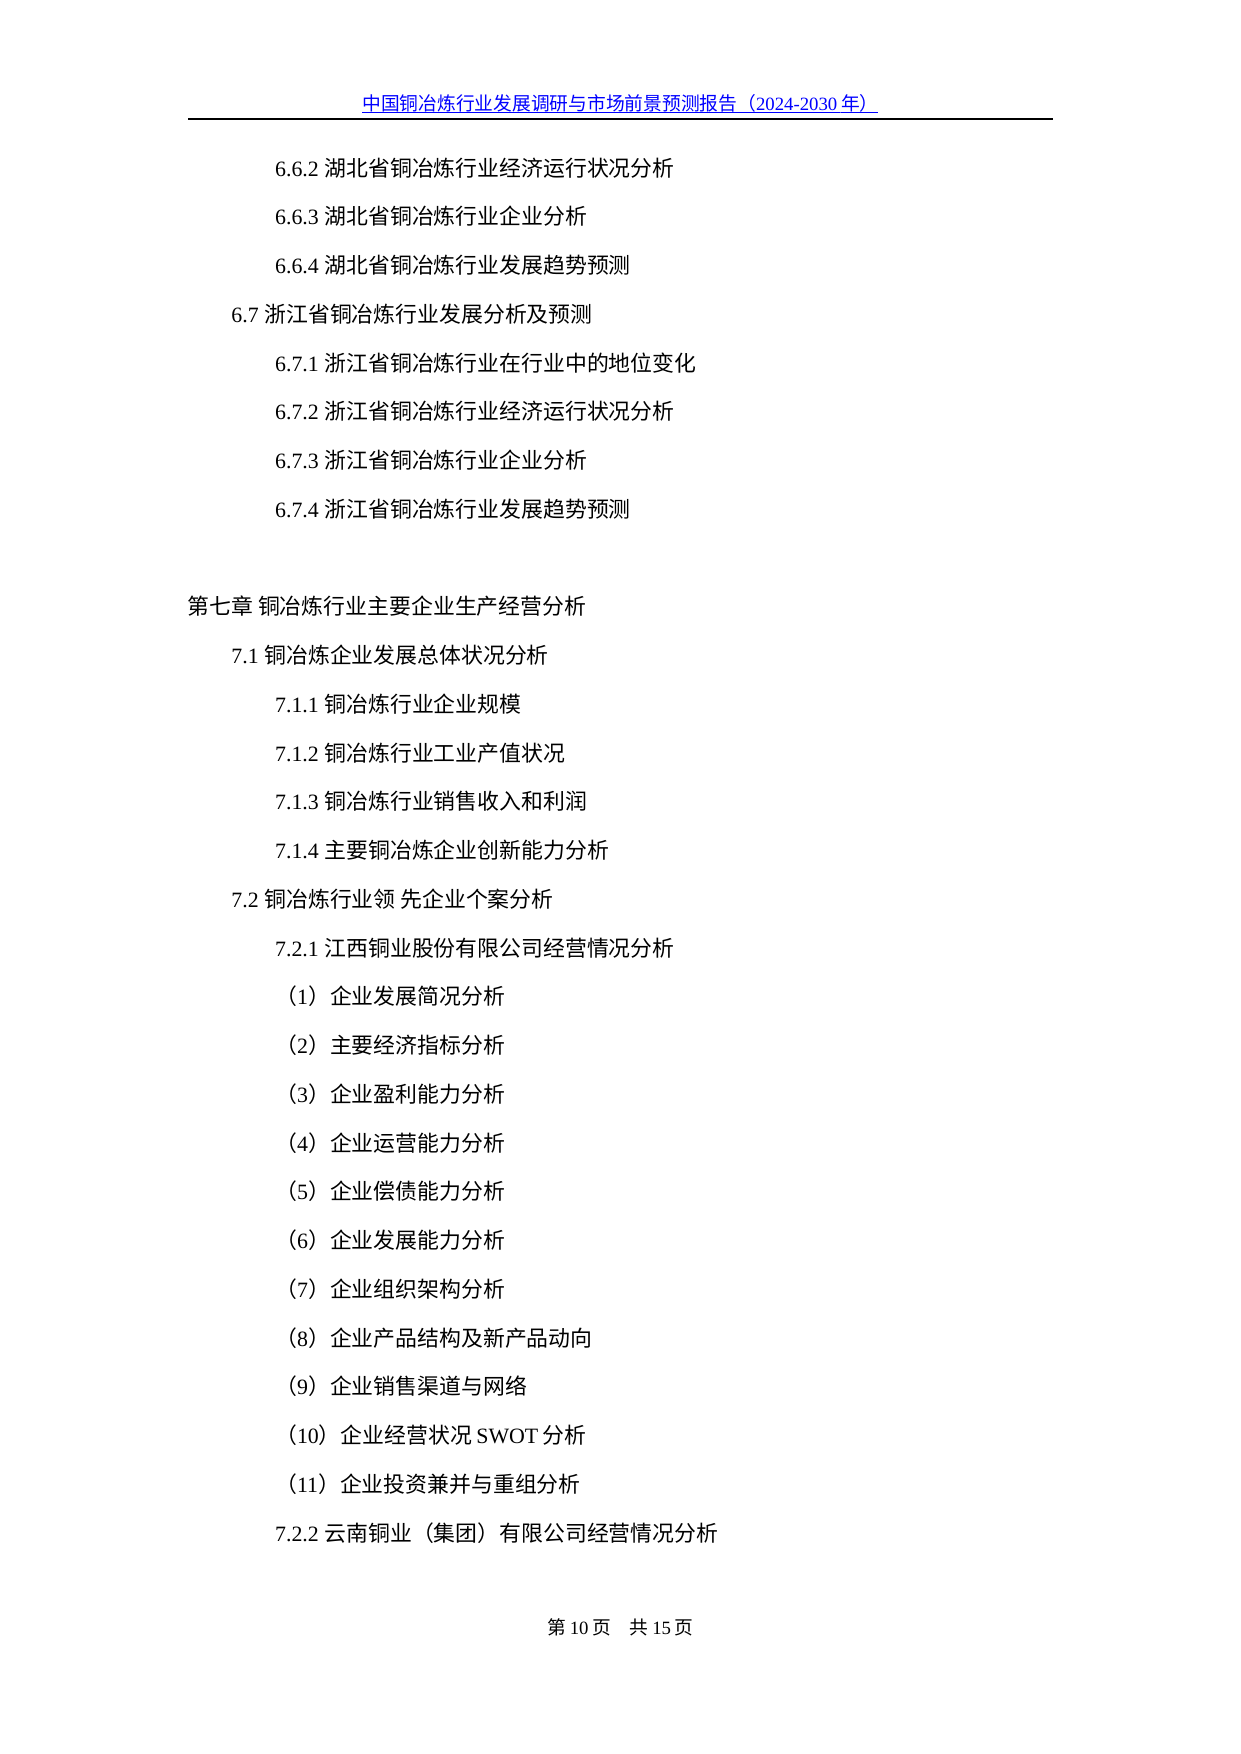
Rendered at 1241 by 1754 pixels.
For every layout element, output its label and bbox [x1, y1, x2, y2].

text [187, 150, 1053, 1548]
